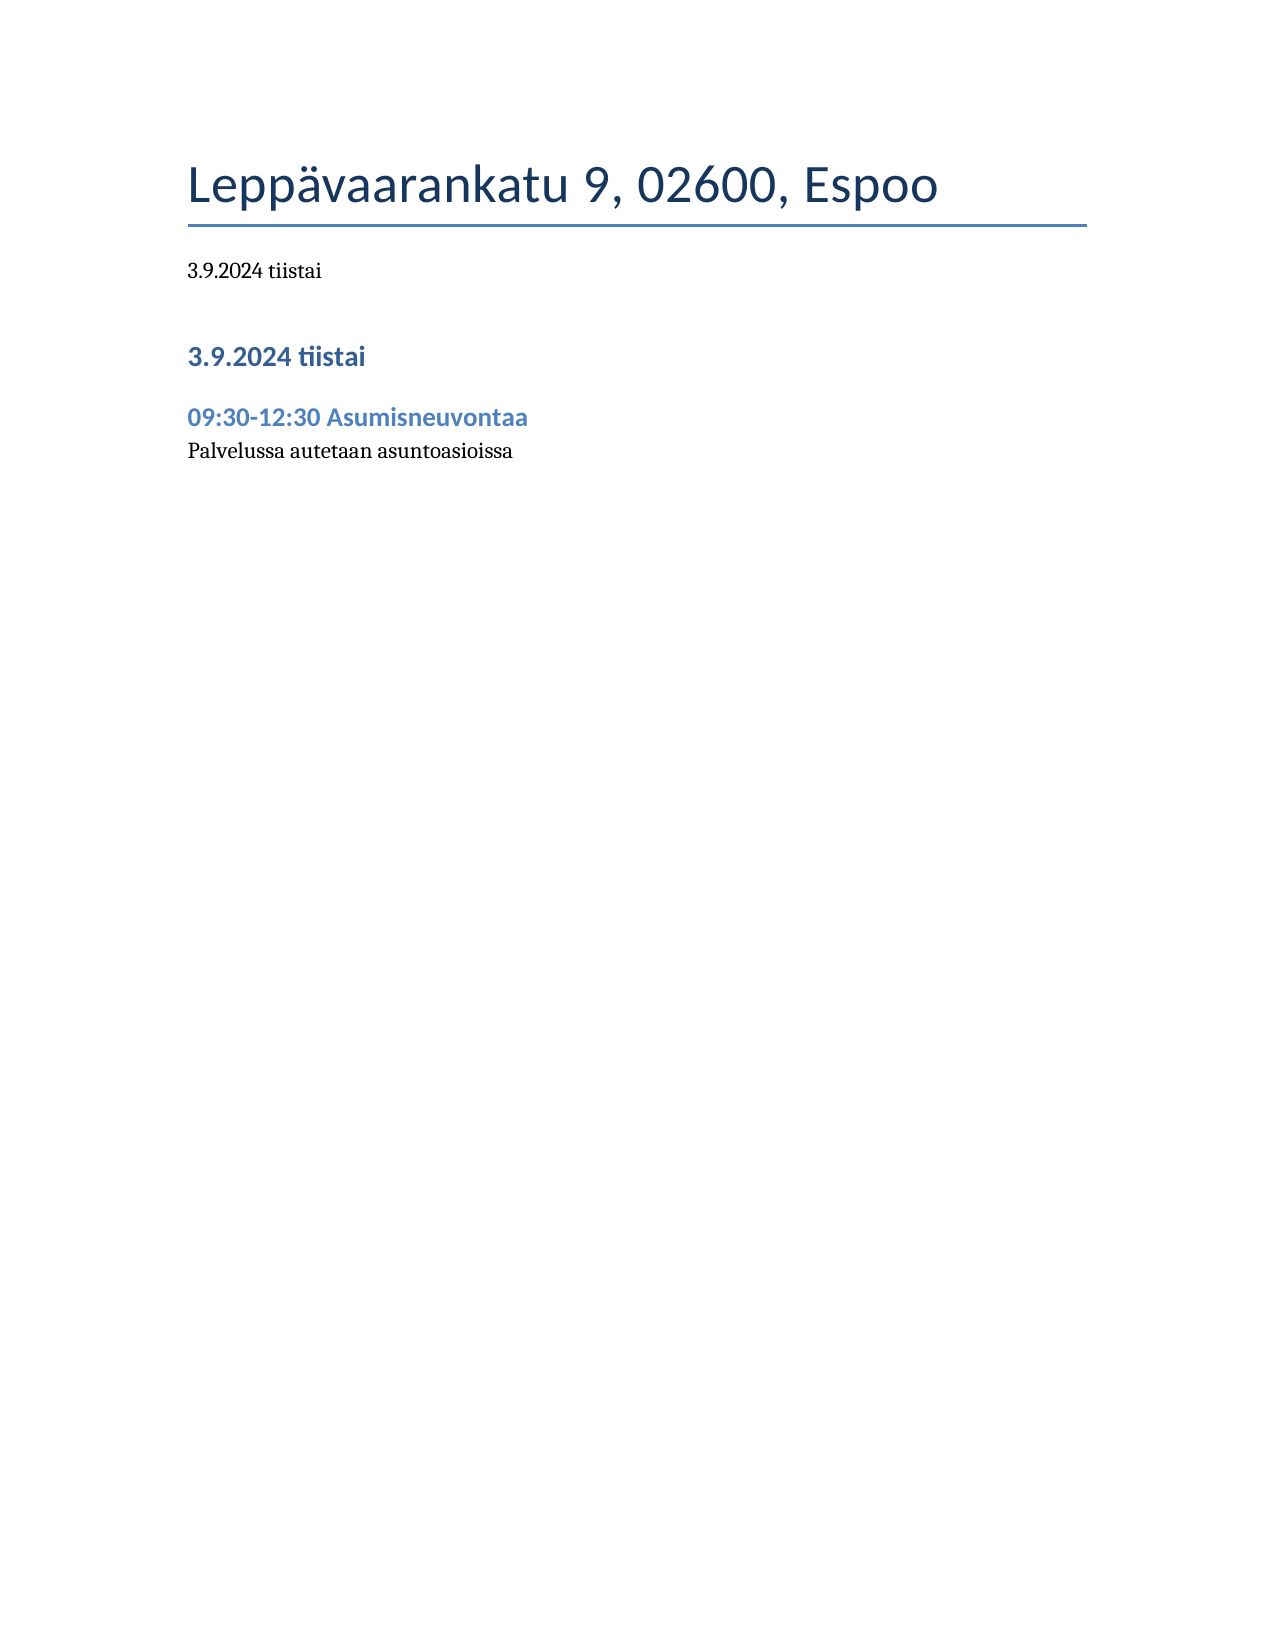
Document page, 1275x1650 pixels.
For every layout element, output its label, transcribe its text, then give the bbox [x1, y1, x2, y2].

subtitle 3.9.2024 tiistai [187, 338, 1087, 374]
text Palvelussa autetaan asuntoasioissa [187, 438, 1087, 464]
subtitle 09:30-12:30 Asumisneuvontaa [187, 400, 1087, 433]
title Leppävaarankatu 9, 02600, Espoo [187, 150, 1087, 227]
text 3.9.2024 tiistai [187, 258, 1087, 284]
